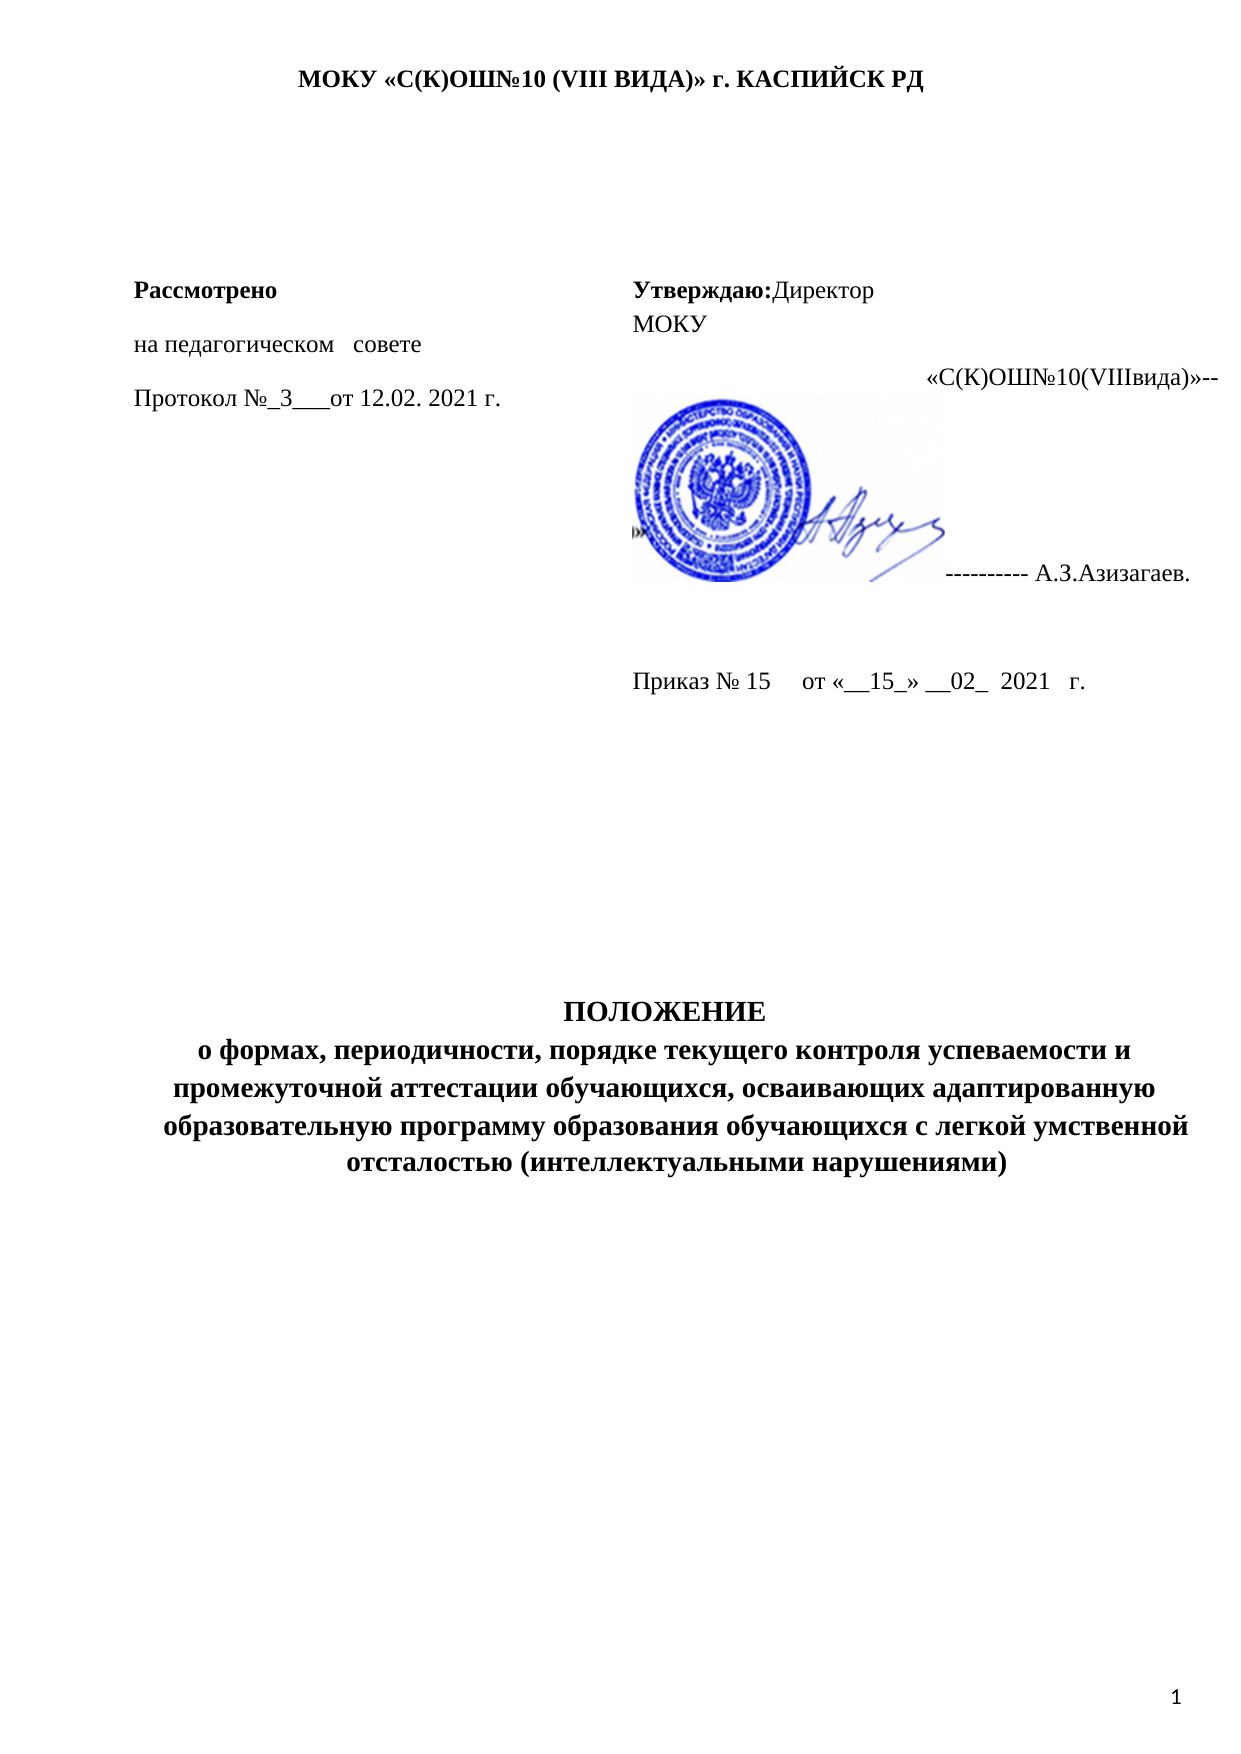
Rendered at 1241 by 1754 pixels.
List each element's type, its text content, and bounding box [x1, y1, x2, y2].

text о формах, периодичности, порядке текущего контроля успеваемости и [148, 1032, 1181, 1065]
table_header Рассмотрено на педагогическом совете Протокол №_3___от 12.02. 2021 г. [123, 276, 621, 720]
text МОКУ «С(К)ОШ№10 (VIII ВИДА)» г. КАСПИЙСК РД [148, 64, 1204, 93]
text промежуточной аттестации обучающихся, осваивающих адаптированную [173, 1070, 1204, 1103]
table_header Утверждаю:Директор МОКУ «С(К)ОШ№10(VIIIвида)»------------ А.З.Азизагаев. Приказ № 15 от «__15_» __02_ 2021 г. [621, 276, 1230, 720]
text образовательную программу образования обучающихся с легкой умственной отсталостью (интеллектуальными нарушениями) [148, 1108, 1204, 1178]
text ПОЛОЖЕНИЕ [148, 994, 1181, 1027]
picture [632, 395, 946, 582]
